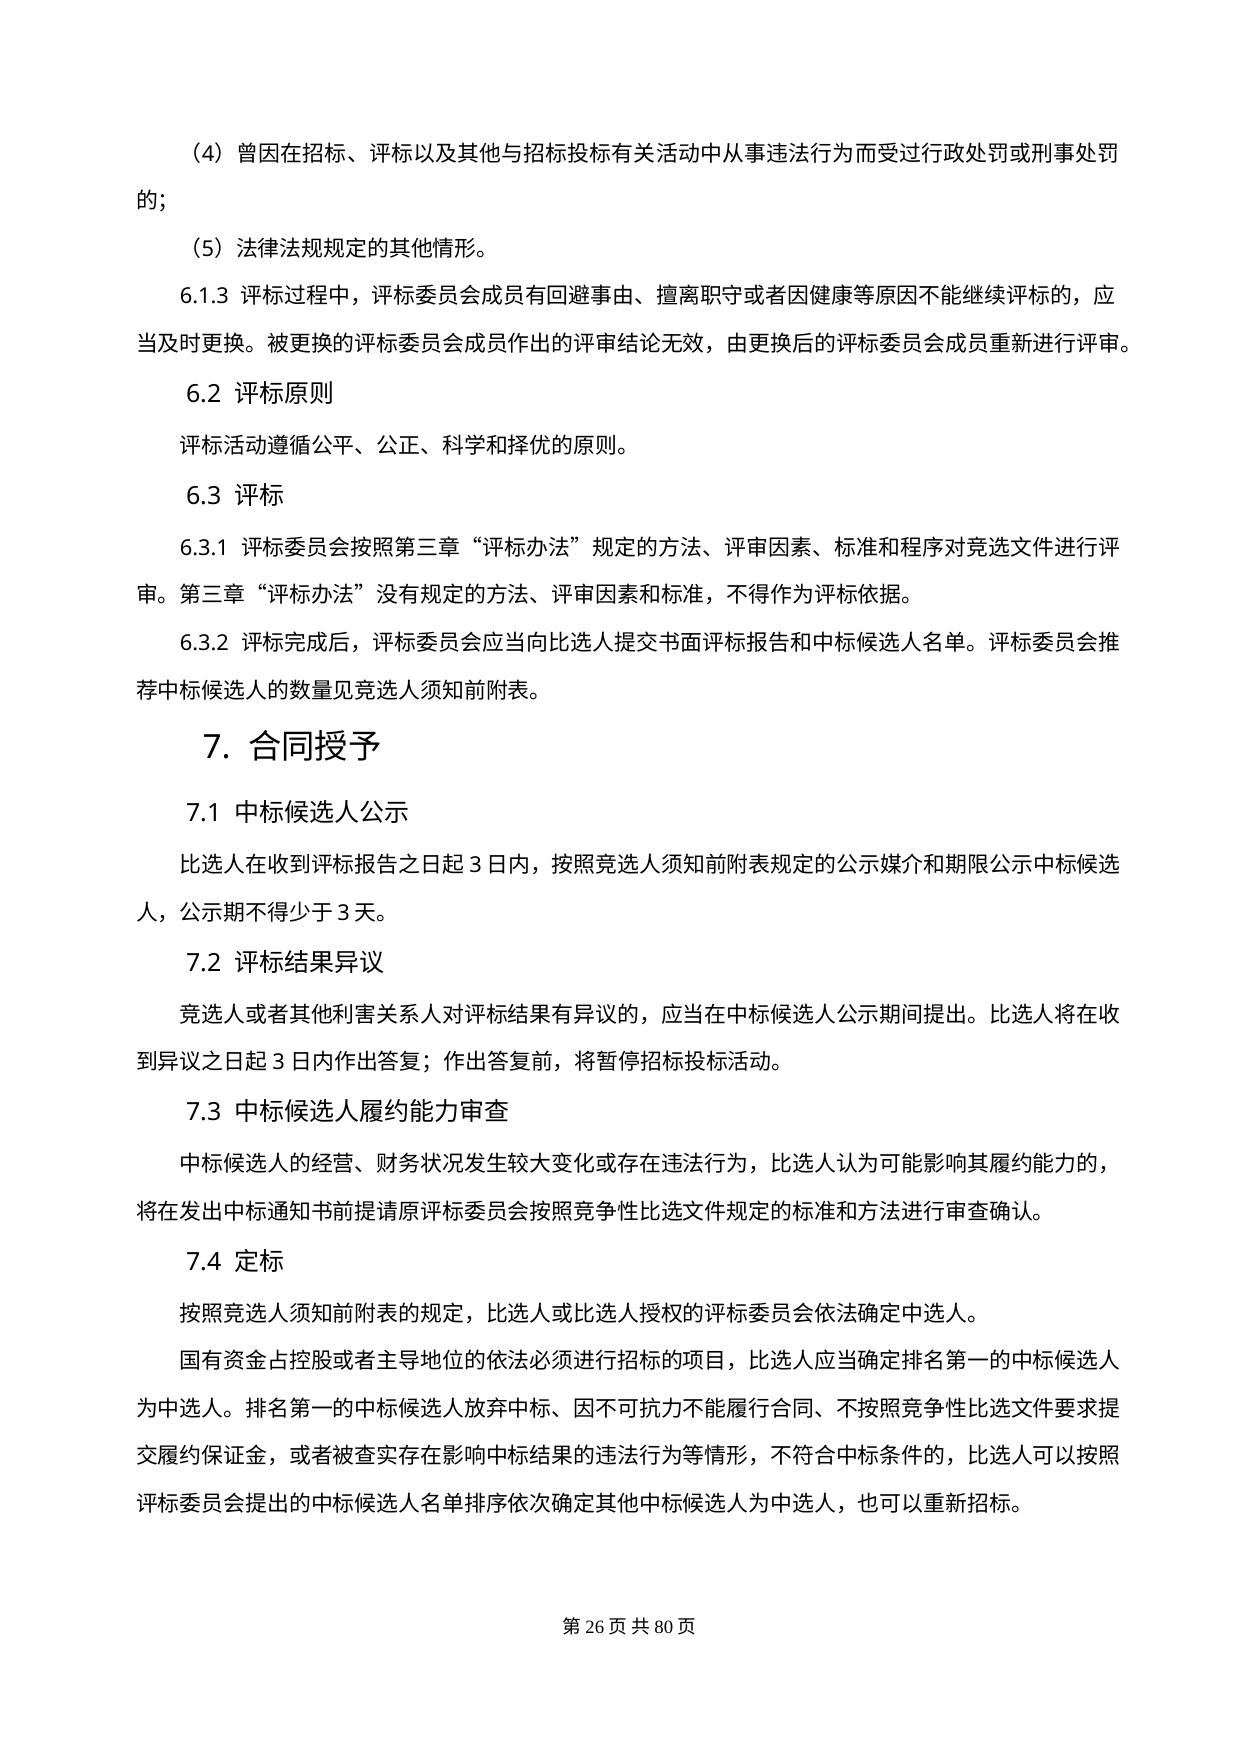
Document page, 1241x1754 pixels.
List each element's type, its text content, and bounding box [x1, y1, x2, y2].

text 国有资金占控股或者主导地位的依法必须进行招标的项目，比选人应当确定排名第一的中标候选人为中选人。排名第一的中标候选人放弃中标、因不可抗力不能履行合同、不按照竞争性比选文件要求提交履约保证金，或者被查实存在影响中标结果的违法行为等情形，不符合中标条件的，比选人可以按照评标委员会提出的中标候选人名单排序依次确定其他中标候选人为中选人，也可以重新招标。 [136, 1343, 1122, 1517]
text （5）法律法规规定的其他情形。 [136, 231, 1122, 263]
text 比选人在收到评标报告之日起3日内，按照竞选人须知前附表规定的公示媒介和期限公示中标候选人，公示期不得少于3天。 [136, 847, 1122, 926]
text 评标活动遵循公平、公正、科学和择优的原则。 [136, 428, 1122, 460]
text 竞选人或者其他利害关系人对评标结果有异议的，应当在中标候选人公示期间提出。比选人将在收到异议之日起 3 日内作出答复；作出答复前，将暂停招标投标活动。 [136, 997, 1122, 1076]
text 中标候选人的经营、财务状况发生较大变化或存在违法行为，比选人认为可能影响其履约能力的，将在发出中标通知书前提请原评标委员会按照竞争性比选文件规定的标准和方法进行审查确认。 [136, 1146, 1122, 1225]
subtitle 7.3 中标候选人履约能力审查 [136, 1092, 1122, 1128]
text 6.3.1 评标委员会按照第三章“评标办法”规定的方法、评审因素、标准和程序对竞选文件进行评审。第三章“评标办法”没有规定的方法、评审因素和标准，不得作为评标依据。 [136, 530, 1122, 609]
subtitle 7.2 评标结果异议 [136, 942, 1122, 978]
text 6.1.3 评标过程中，评标委员会成员有回避事由、擅离职守或者因健康等原因不能继续评标的，应当及时更换。被更换的评标委员会成员作出的评审结论无效，由更换后的评标委员会成员重新进行评审。 [136, 278, 1122, 358]
subtitle 7. 合同授予 [136, 720, 1122, 768]
subtitle 7.1 中标候选人公示 [136, 793, 1122, 829]
text 按照竞选人须知前附表的规定，比选人或比选人授权的评标委员会依法确定中选人。 [136, 1296, 1122, 1327]
subtitle 7.4 定标 [136, 1241, 1122, 1277]
text 6.3.2 评标完成后，评标委员会应当向比选人提交书面评标报告和中标候选人名单。评标委员会推荐中标候选人的数量见竞选人须知前附表。 [136, 625, 1122, 704]
text （4）曾因在招标、评标以及其他与招标投标有关活动中从事违法行为而受过行政处罚或刑事处罚的； [136, 136, 1122, 215]
subtitle 6.3 评标 [136, 476, 1122, 512]
subtitle 6.2 评标原则 [136, 374, 1122, 410]
